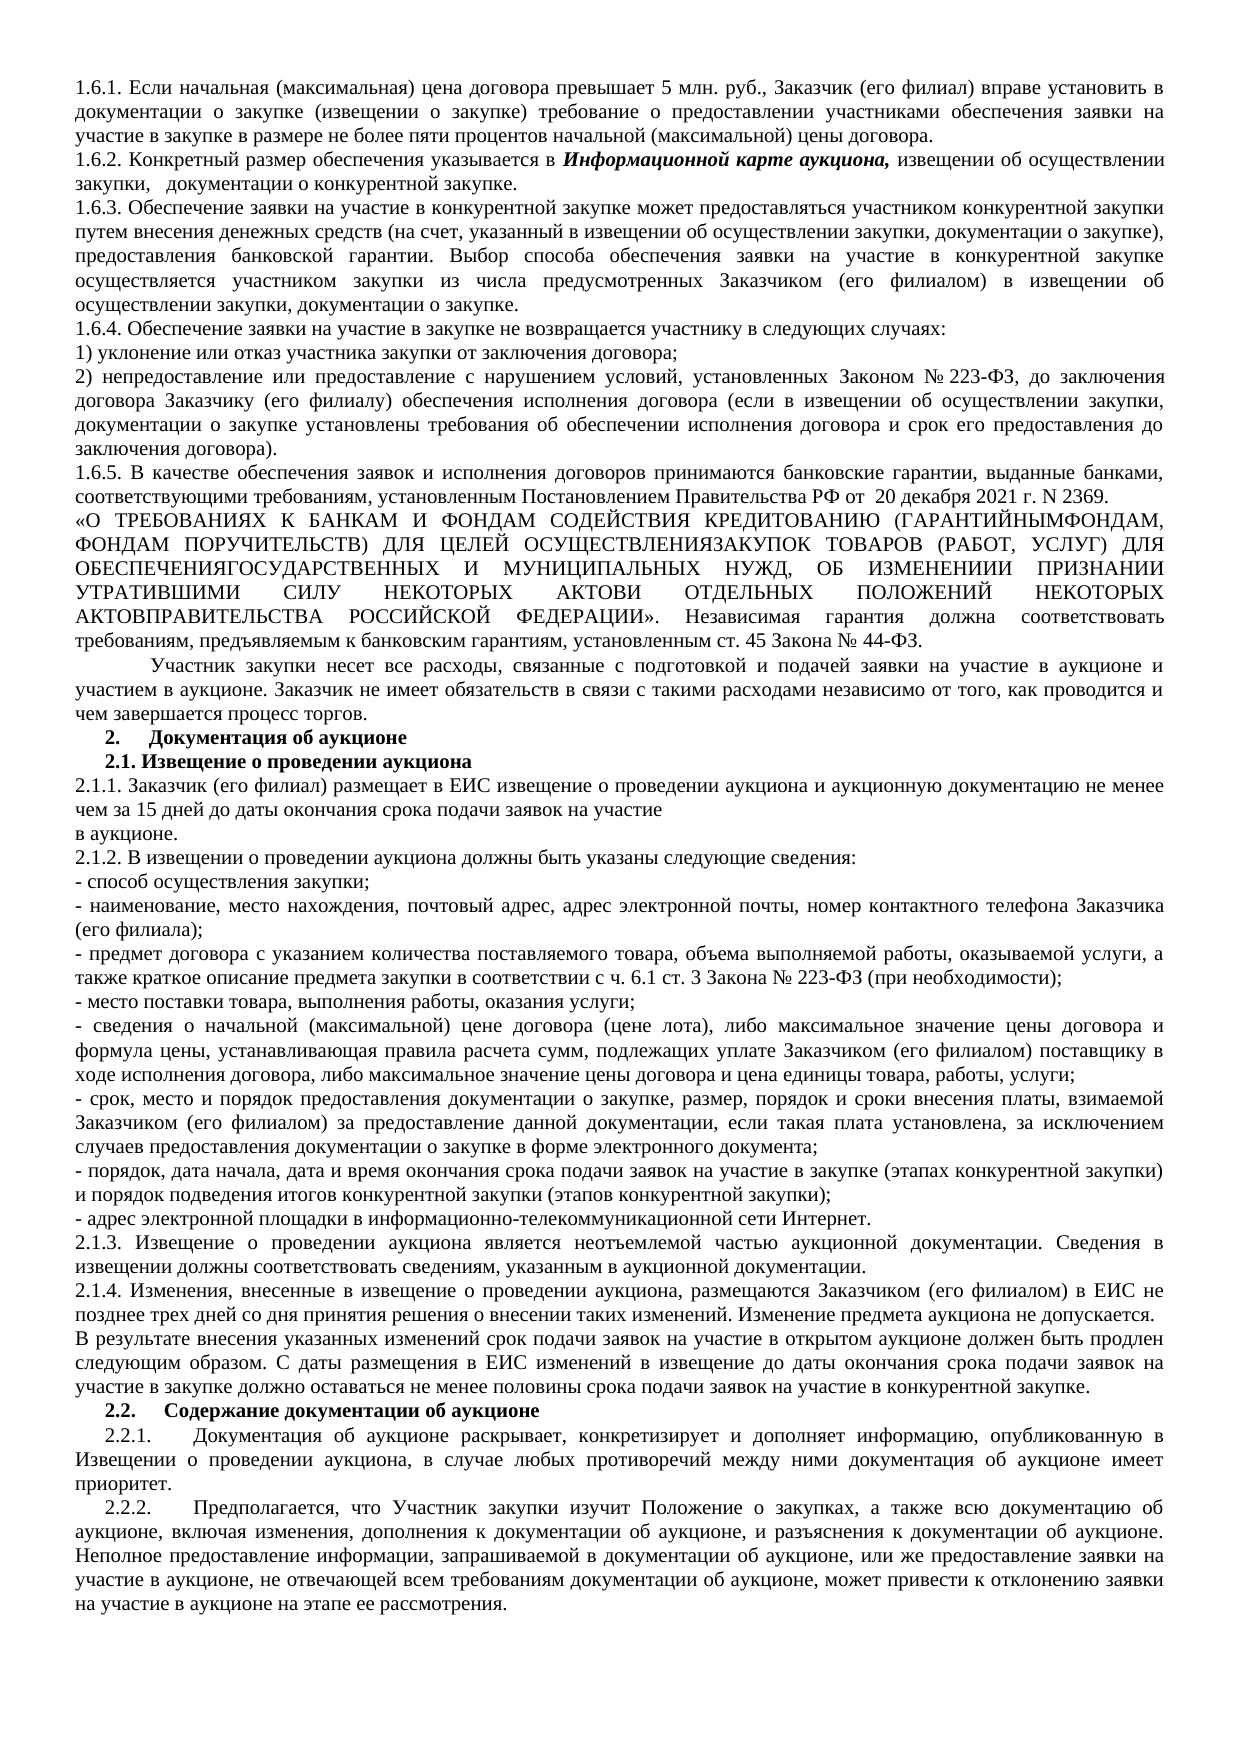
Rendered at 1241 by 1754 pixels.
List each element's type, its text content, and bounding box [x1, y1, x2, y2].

text 1.6.5. В качестве обеспечения заявок и исполнения договоров принимаются банковские гарантии, выданные банками, соответствующими требованиям, установленным Постановлением Правительства РФ от 20 декабря 2021 г. N 2369. [75, 460, 1165, 508]
text 2) непредоставление или предоставление с нарушением условий, установленных Законом № 223-ФЗ, до заключения договора Заказчику (его филиалу) обеспечения исполнения договора (если в извещении об осуществлении закупки, документации о закупке установлены требования об обеспечении исполнения договора и срок его предоставления до заключения договора). [75, 364, 1165, 460]
text в аукционе. [75, 821, 1165, 845]
text 2.2.2. Предполагается, что Участник закупки изучит Положение о закупках, а также всю документацию об аукционе, включая изменения, дополнения к документации об аукционе, и разъяснения к документации об аукционе. Неполное предоставление информации, запрашиваемой в документации об аукционе, или же предоставление заявки на участие в аукционе, не отвечающей всем требованиям документации об аукционе, может привести к отклонению заявки на участие в аукционе на этапе ее рассмотрения. [75, 1495, 1165, 1615]
text «О ТРЕБОВАНИЯХ К БАНКАМ И ФОНДАМ СОДЕЙСТВИЯ КРЕДИТОВАНИЮ (ГАРАНТИЙНЫМФОНДАМ, ФОНДАМ ПОРУЧИТЕЛЬСТВ) ДЛЯ ЦЕЛЕЙ ОСУЩЕСТВЛЕНИЯЗАКУПОК ТОВАРОВ (РАБОТ, УСЛУГ) ДЛЯ ОБЕСПЕЧЕНИЯГОСУДАРСТВЕННЫХ И МУНИЦИПАЛЬНЫХ НУЖД, ОБ ИЗМЕНЕНИИИ ПРИЗНАНИИ УТРАТИВШИМИ СИЛУ НЕКОТОРЫХ АКТОВИ ОТДЕЛЬНЫХ ПОЛОЖЕНИЙ НЕКОТОРЫХ АКТОВПРАВИТЕЛЬСТВА РОССИЙСКОЙ ФЕДЕРАЦИИ». Независимая гарантия должна соответствовать требованиям, предъявляемым к банковским гарантиям, установленным ст. 45 Закона № 44-ФЗ. [75, 508, 1165, 652]
text 1.6.3. Обеспечение заявки на участие в конкурентной закупке может предоставляться участником конкурентной закупки путем внесения денежных средств (на счет, указанный в извещении об осуществлении закупки, документации о закупке), предоставления банковской гарантии. Выбор способа обеспечения заявки на участие в конкурентной закупке осуществляется участником закупки из числа предусмотренных Заказчиком (его филиалом) в извещении об осуществлении закупки, документации о закупке. [75, 195, 1165, 316]
text 2.2. Содержание документации об аукционе [75, 1398, 1165, 1422]
text 2.1.3. Извещение о проведении аукциона является неотъемлемой частью аукционной документации. Сведения в извещении должны соответствовать сведениям, указанным в аукционной документации. [75, 1230, 1165, 1278]
text - место поставки товара, выполнения работы, оказания услуги; [75, 989, 1165, 1013]
text 2.1.2. В извещении о проведении аукциона должны быть указаны следующие сведения: [75, 845, 1165, 869]
text - порядок, дата начала, дата и время окончания срока подачи заявок на участие в закупке (этапах конкурентной закупки) и порядок подведения итогов конкурентной закупки (этапов конкурентной закупки); [75, 1158, 1165, 1206]
text 1) уклонение или отказ участника закупки от заключения договора; [75, 340, 1165, 364]
text - адрес электронной площадки в информационно-телекоммуникационной сети Интернет. [75, 1206, 1165, 1230]
text - способ осуществления закупки; [75, 869, 1165, 893]
text В результате внесения указанных изменений срок подачи заявок на участие в открытом аукционе должен быть продлен следующим образом. С даты размещения в ЕИС изменений в извещение до даты окончания срока подачи заявок на участие в закупке должно оставаться не менее половины срока подачи заявок на участие в конкурентной закупке. [75, 1326, 1165, 1398]
text 1.6.2. Конкретный размер обеспечения указывается в Информационной карте аукциона, извещении об осуществлении закупки, документации о конкурентной закупке. [75, 147, 1165, 195]
text - срок, место и порядок предоставления документации о закупке, размер, порядок и сроки внесения платы, взимаемой Заказчиком (его филиалом) за предоставление данной документации, если такая плата установлена, за исключением случаев предоставления документации о закупке в форме электронного документа; [75, 1086, 1165, 1158]
text 1.6.4. Обеспечение заявки на участие в закупке не возвращается участнику в следующих случаях: [75, 316, 1165, 340]
text 2.2.1. Документация об аукционе раскрывает, конкретизирует и дополняет информацию, опубликованную в Извещении о проведении аукциона, в случае любых противоречий между ними документация об аукционе имеет приоритет. [75, 1422, 1165, 1495]
text 2.1.1. Заказчик (его филиал) размещает в ЕИС извещение о проведении аукциона и аукционную документацию не менее чем за 15 дней до даты окончания срока подачи заявок на участие [75, 773, 1165, 821]
text 2. Документация об аукционе [75, 725, 1165, 749]
text 1.6.1. Если начальная (максимальная) цена договора превышает 5 млн. руб., Заказчик (его филиал) вправе установить в документации о закупке (извещении о закупке) требование о предоставлении участниками обеспечения заявки на участие в закупке в размере не более пяти процентов начальной (максимальной) цены договора. [75, 75, 1165, 147]
text - наименование, место нахождения, почтовый адрес, адрес электронной почты, номер контактного телефона Заказчика (его филиала); [75, 893, 1165, 941]
text - сведения о начальной (максимальной) цене договора (цене лота), либо максимальное значение цены договора и формула цены, устанавливающая правила расчета сумм, подлежащих уплате Заказчиком (его филиалом) поставщику в ходе исполнения договора, либо максимальное значение цены договора и цена единицы товара, работы, услуги; [75, 1013, 1165, 1086]
text 2.1.4. Изменения, внесенные в извещение о проведении аукциона, размещаются Заказчиком (его филиалом) в ЕИС не позднее трех дней со дня принятия решения о внесении таких изменений. Изменение предмета аукциона не допускается. [75, 1278, 1165, 1326]
text 2.1. Извещение о проведении аукциона [75, 749, 1165, 773]
text Участник закупки несет все расходы, связанные с подготовкой и подачей заявки на участие в аукционе и участием в аукционе. Заказчик не имеет обязательств в связи с такими расходами независимо от того, как проводится и чем завершается процесс торгов. [75, 652, 1165, 725]
text - предмет договора с указанием количества поставляемого товара, объема выполняемой работы, оказываемой услуги, а также краткое описание предмета закупки в соответствии с ч. 6.1 ст. 3 Закона № 223-ФЗ (при необходимости); [75, 941, 1165, 989]
